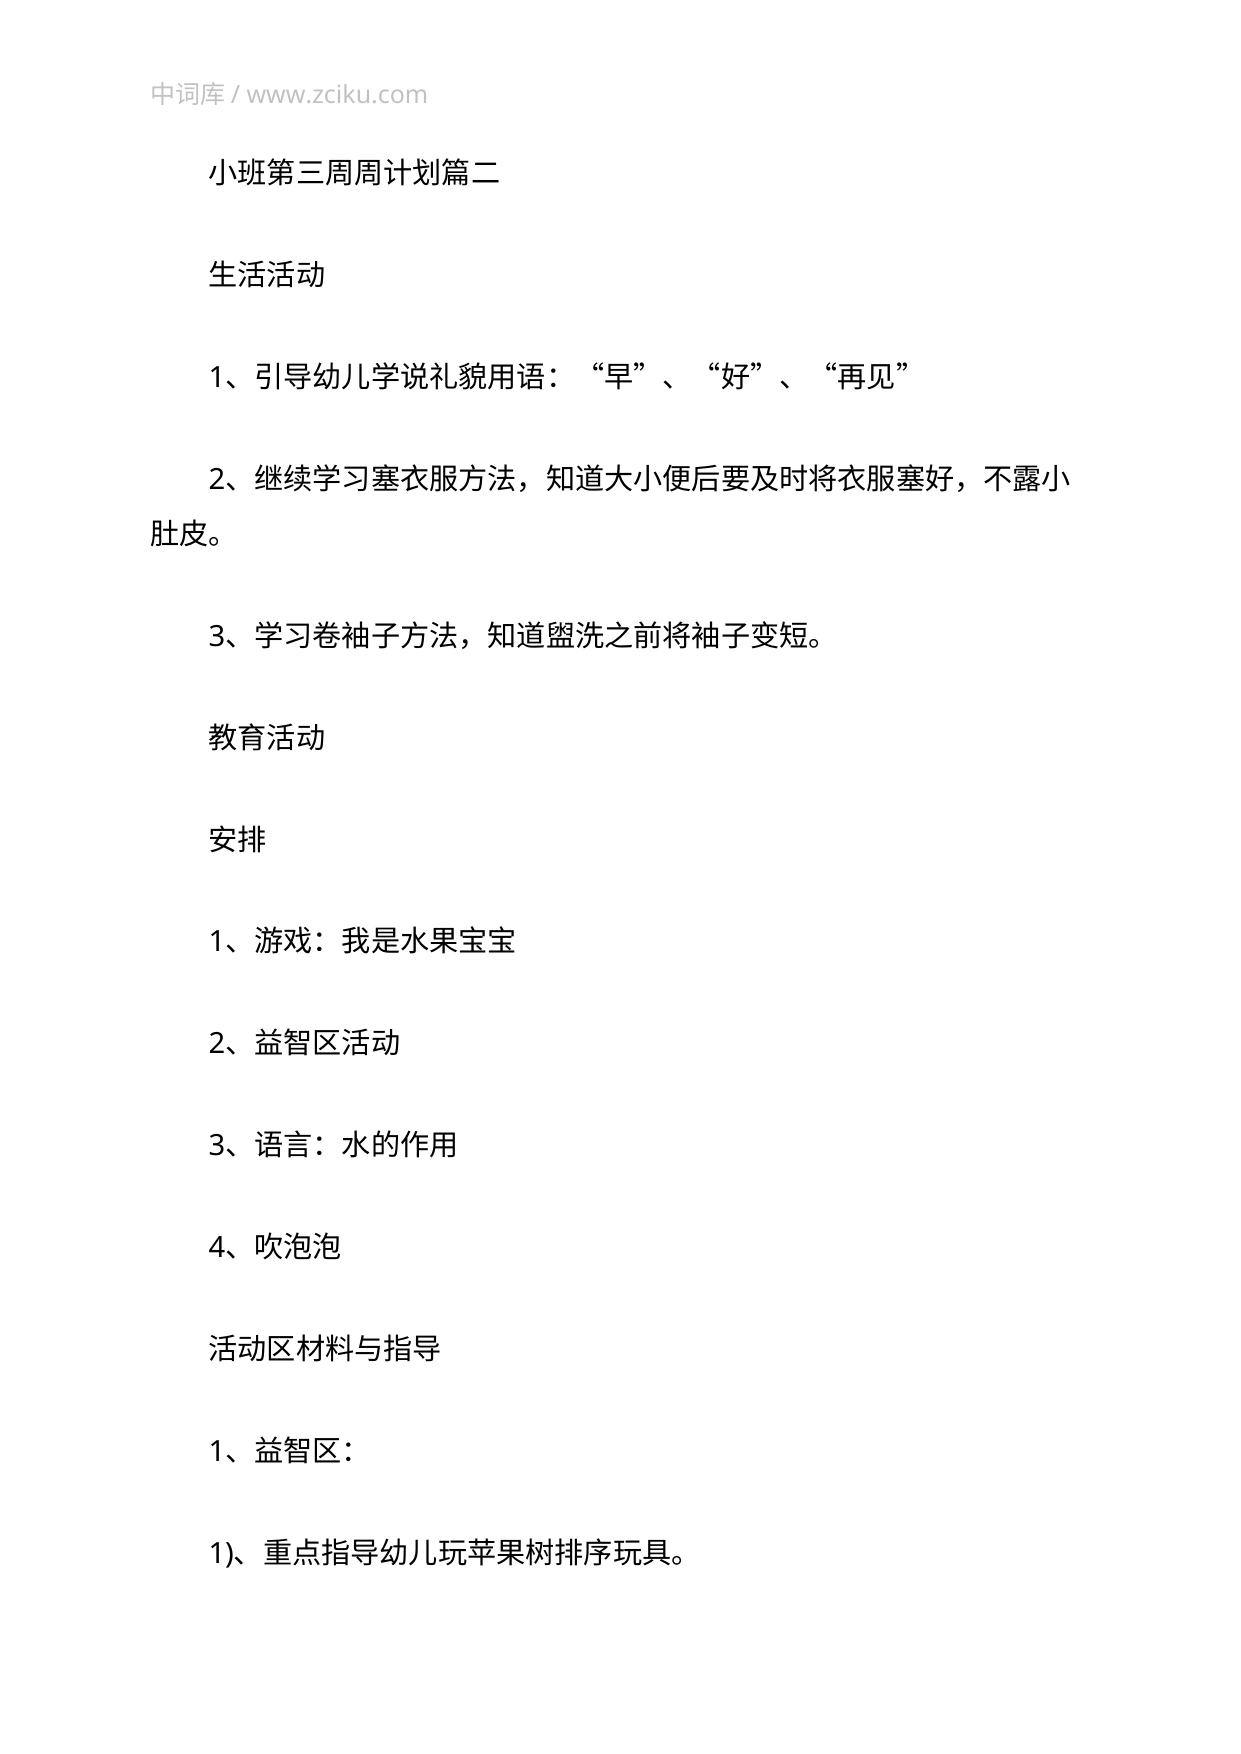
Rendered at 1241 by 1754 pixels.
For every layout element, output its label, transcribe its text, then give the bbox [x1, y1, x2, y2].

text 2、益智区活动 [150, 1020, 1090, 1062]
text 2、继续学习塞衣服方法，知道大小便后要及时将衣服塞好，不露小肚皮。 [150, 456, 1090, 553]
text 小班第三周周计划篇二 [150, 150, 1090, 192]
text 3、学习卷袖子方法，知道盥洗之前将袖子变短。 [150, 612, 1090, 655]
text 教育活动 [150, 714, 1090, 757]
text 活动区材料与指导 [150, 1326, 1090, 1368]
text 1、游戏：我是水果宝宝 [150, 918, 1090, 960]
text 1、益智区： [150, 1427, 1090, 1470]
text 安排 [150, 816, 1090, 858]
text 1)、重点指导幼儿玩苹果树排序玩具。 [150, 1529, 1090, 1572]
text 1、引导幼儿学说礼貌用语：“早”、“好”、“再见” [150, 353, 1090, 396]
text 生活活动 [150, 252, 1090, 294]
text 4、吹泡泡 [150, 1224, 1090, 1266]
text 3、语言：水的作用 [150, 1122, 1090, 1164]
